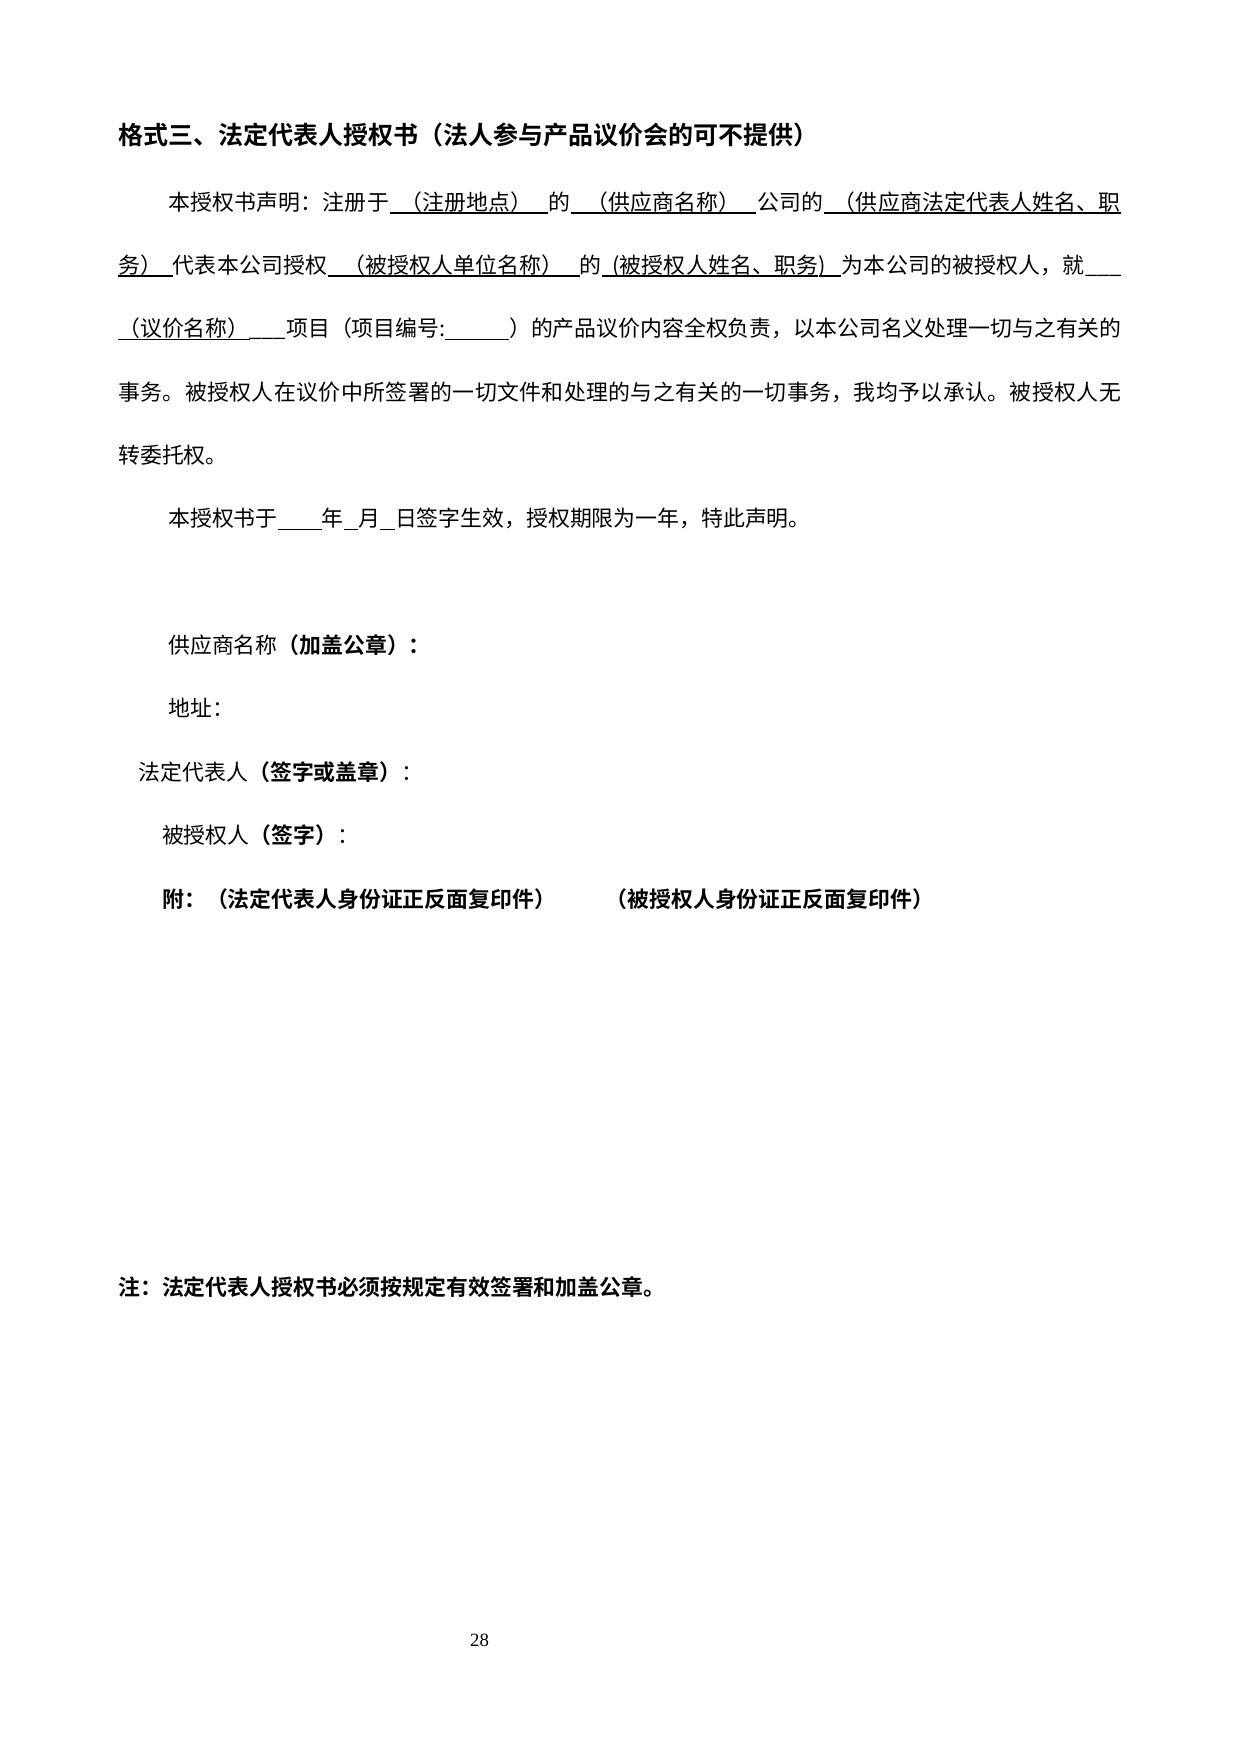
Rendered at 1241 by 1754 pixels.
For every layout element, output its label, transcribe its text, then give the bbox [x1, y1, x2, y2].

text 附：（法定代表人身份证正反面复印件） （被授权人身份证正反面复印件） [118, 882, 1122, 913]
text 本授权书于 年 月 日签字生效，授权期限为一年，特此声明。 [118, 501, 1122, 533]
text 本授权书声明：注册于 （注册地点） 的 （供应商名称） 公司的 （供应商法定代表人姓名、职务） 代表本公司授权 （被授权人单位名称） 的 (被授权人姓名、职务) 为本公司的被授权人，就___（议价名称）___项目（项目编号: ）的产品议价内容全权负责，以本公司名义处理一切与之有关的事务。被授权人在议价中所签署的一切文件和处理的与之有关的一切事务，我均予以承认。被授权人无转委托权。 [118, 185, 1122, 470]
text 地址： [118, 691, 1122, 723]
text 供应商名称（加盖公章）： [118, 628, 1122, 660]
text 法定代表人（签字或盖章）： [118, 755, 1122, 786]
text 格式三、法定代表人授权书（法人参与产品议价会的可不提供） [118, 118, 1122, 151]
text 注：法定代表人授权书必须按规定有效签署和加盖公章。 [118, 1262, 1172, 1303]
text 被授权人（签字）： [118, 818, 1122, 850]
